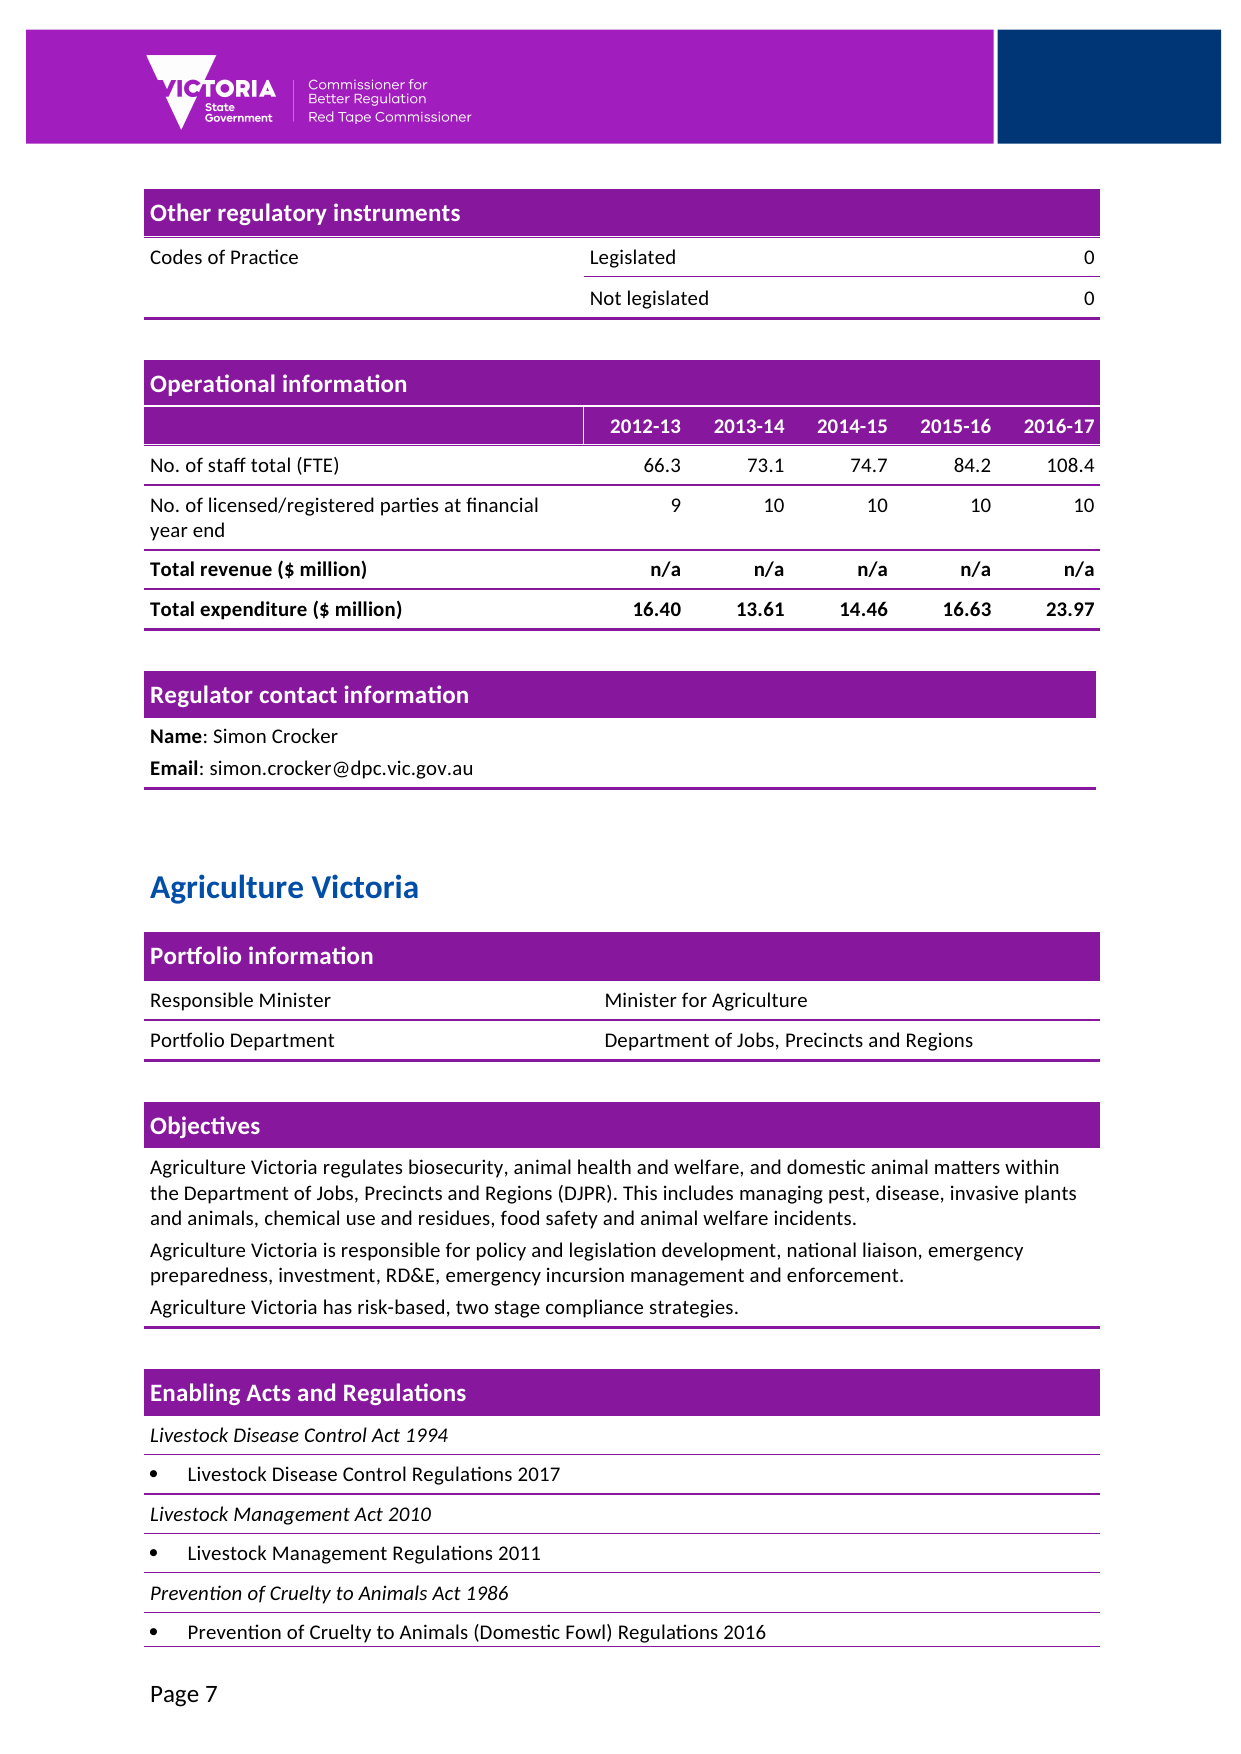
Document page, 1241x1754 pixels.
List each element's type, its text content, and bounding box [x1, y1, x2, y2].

table_header Operational information [144, 362, 1100, 405]
table_cell 13.61 [687, 590, 790, 628]
table_cell Name: Simon Crocker Email: simon.crocker@dpc.vic.gov.au [144, 718, 1096, 787]
table_cell 2014-15 [790, 407, 894, 444]
table_cell No. of staff total (FTE) [144, 446, 583, 484]
table_cell 2015-16 [894, 407, 997, 444]
table_cell 14.46 [790, 590, 894, 628]
table_cell Responsible Minister [144, 981, 598, 1019]
table_cell Total expenditure ($ million) [144, 590, 583, 628]
table_cell 0 [997, 277, 1100, 317]
table_cell n/a [687, 551, 790, 588]
table_cell [144, 407, 583, 444]
table_cell Prevention of Cruelty to Animals Act 1986 [144, 1573, 1100, 1611]
table_cell 108.4 [997, 446, 1100, 484]
table_header Objectives [144, 1104, 1100, 1147]
table_cell 2013-14 [687, 407, 790, 444]
picture [146, 55, 472, 130]
table_cell 16.63 [894, 590, 997, 628]
table_cell Not legislated [584, 277, 997, 317]
table_cell Prevention of Cruelty to Animals (Domestic Fowl) Regulations 2016 [144, 1613, 1100, 1646]
table_cell 2012-13 [584, 407, 687, 444]
table_cell Livestock Disease Control Regulations 2017 [144, 1455, 1100, 1493]
table_cell 10 [687, 486, 790, 549]
table_cell 10 [997, 486, 1100, 549]
table_cell No. of licensed/registered parties at financial year end [144, 486, 583, 549]
table_cell Agriculture Victoria regulates biosecurity, animal health and welfare, and domestic animal matters within the Department of Jobs, Precincts and Regions (DJPR). This includes managing pest, disease, invasive plants and animals, chemical use and residues, food safety and animal welfare incidents. Agriculture Victoria is responsible for policy and legislation development, national liaison, emergency preparedness, investment, RD&E, emergency incursion management and enforcement. Agriculture Victoria has risk-based, two stage compliance strategies. [144, 1148, 1100, 1326]
table_cell n/a [584, 551, 687, 588]
table_header Other regulatory instruments [144, 191, 1100, 236]
table_cell 23.97 [997, 590, 1100, 628]
table_cell Livestock Management Regulations 2011 [144, 1534, 1100, 1572]
table_cell 9 [584, 486, 687, 549]
table_cell 10 [894, 486, 997, 549]
table_cell Total revenue ($ million) [144, 551, 583, 588]
table_cell 2016-17 [997, 407, 1100, 444]
table_cell 74.7 [790, 446, 894, 484]
table_cell n/a [894, 551, 997, 588]
table_cell n/a [790, 551, 894, 588]
table_cell 73.1 [687, 446, 790, 484]
table_cell 66.3 [584, 446, 687, 484]
table_cell Portfolio Department [144, 1021, 598, 1059]
table_cell Department of Jobs, Precincts and Regions [598, 1021, 1100, 1059]
table_cell 0 [997, 238, 1100, 276]
subtitle Agriculture Victoria [150, 867, 1090, 907]
table_cell 10 [790, 486, 894, 549]
table_cell 84.2 [894, 446, 997, 484]
table_cell Legislated [584, 238, 997, 276]
table_header Portfolio information [144, 934, 1100, 980]
table_header Regulator contact information [144, 673, 1096, 716]
table_cell n/a [997, 551, 1100, 588]
table_cell Livestock Disease Control Act 1994 [144, 1416, 1100, 1453]
table_header Enabling Acts and Regulations [144, 1371, 1100, 1414]
table_cell Minister for Agriculture [598, 981, 1100, 1019]
table_cell Livestock Management Act 2010 [144, 1495, 1100, 1532]
table_cell Codes of Practice [144, 238, 583, 317]
table_cell 16.40 [584, 590, 687, 628]
